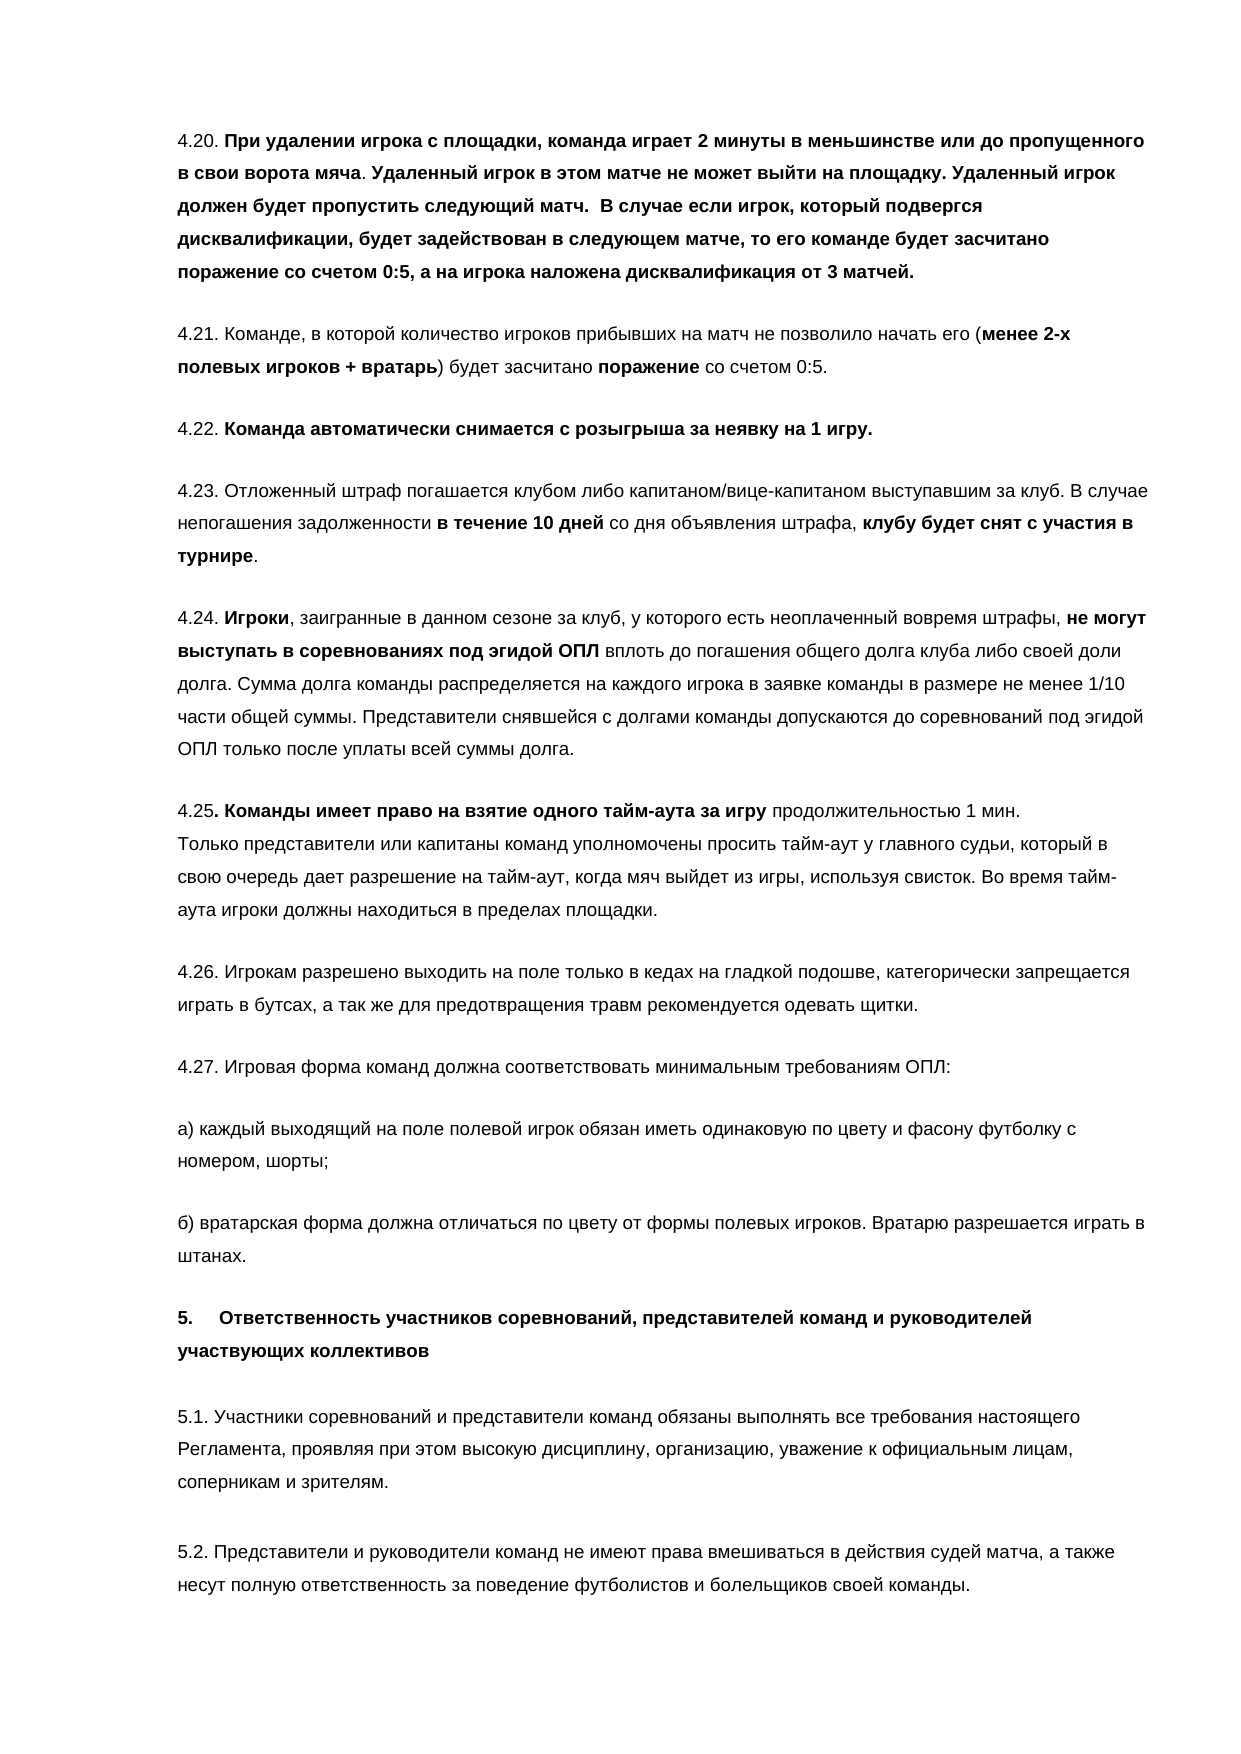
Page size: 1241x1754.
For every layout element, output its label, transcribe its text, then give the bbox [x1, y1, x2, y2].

text б) вратарская форма должна отличаться по цвету от формы полевых игроков. Вратарю разрешается играть в штанах. [177, 1201, 1152, 1267]
text 5.1. Участники соревнований и представители команд обязаны выполнять все требования настоящего Регламента, проявляя при этом высокую дисциплину, организацию, уважение к официальным лицам, соперникам и зрителям. [177, 1394, 1152, 1493]
text 4.25. Команды имеет право на взятие одного тайм-аута за игру продолжительностью 1 мин. Только представители или капитаны команд уполномочены просить тайм-аут у главного судьи, который в свою очередь дает разрешение на тайм-аут, когда мяч выйдет из игры, используя свисток. Во время тайм-аута игроки должны находиться в пределах площадки. [177, 789, 1152, 920]
text а) каждый выходящий на поле полевой игрок обязан иметь одинаковую по цвету и фасону футболку с номером, шорты; [177, 1106, 1152, 1172]
text 4.26. Игрокам разрешено выходить на поле только в кедах на гладкой подошве, категорически запрещается играть в бутсах, а так же для предотвращения травм рекомендуется одевать щитки. [177, 949, 1152, 1015]
text 5.2. Представители и руководители команд не имеют права вмешиваться в действия судей матча, а также несут полную ответственность за поведение футболистов и болельщиков своей команды. [177, 1530, 1152, 1596]
text 4.24. Игроки, заигранные в данном сезоне за клуб, у которого есть неоплаченный вовремя штрафы, не могут выступать в соревнованиях под эгидой ОПЛ вплоть до погашения общего долга клуба либо своей доли долга. Сумма долга команды распределяется на каждого игрока в заявке команды в размере не менее 1/10 части общей суммы. Представители снявшейся с долгами команды допускаются до соревнований под эгидой ОПЛ только после уплаты всей суммы долга. [177, 596, 1152, 760]
text 4.27. Игровая форма команд должна соответствовать минимальным требованиям ОПЛ: [177, 1044, 1152, 1077]
text 4.22. Команда автоматически снимается с розыгрыша за неявку на 1 игру. [177, 406, 1152, 439]
text 4.21. Команде, в которой количество игроков прибывших на матч не позволило начать его (менее 2-х полевых игроков + вратарь) будет засчитано поражение со счетом 0:5. [177, 311, 1152, 377]
text 5. Ответственность участников соревнований, представителей команд и руководителей участвующих коллективов [177, 1296, 1152, 1361]
text 4.20. При удалении игрока с площадки, команда играет 2 минуты в меньшинстве или до пропущенного в свои ворота мяча. Удаленный игрок в этом матче не может выйти на площадку. Удаленный игрок должен будет пропустить следующий матч. В случае если игрок, который подвергся дисквалификации, будет задействован в следующем матче, то его команде будет засчитано поражение со счетом 0:5, а на игрока наложена дисквалификация от 3 матчей. [177, 118, 1152, 282]
text 4.23. Отложенный штраф погашается клубом либо капитаном/вице-капитаном выступавшим за клуб. В случае непогашения задолженности в течение 10 дней со дня объявления штрафа, клубу будет снят с участия в турнире. [177, 468, 1152, 567]
